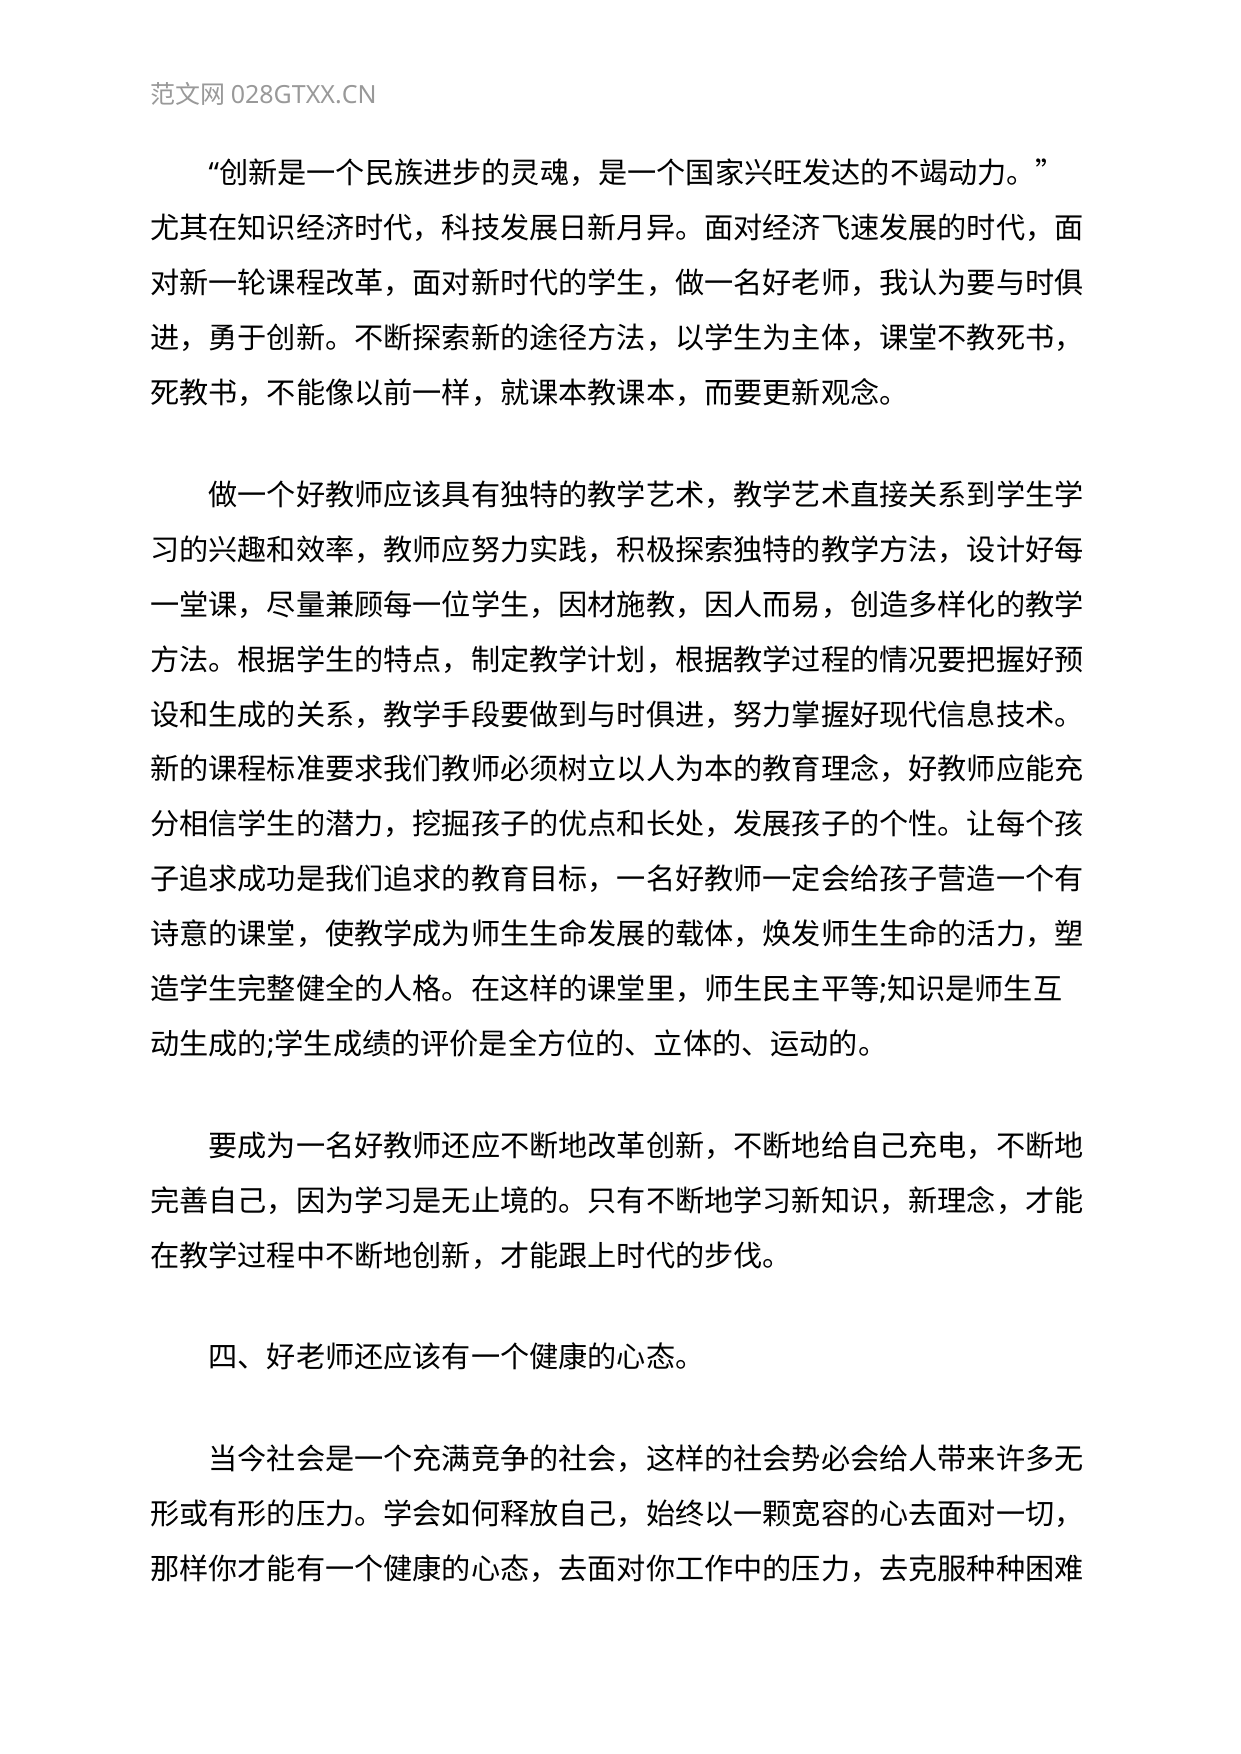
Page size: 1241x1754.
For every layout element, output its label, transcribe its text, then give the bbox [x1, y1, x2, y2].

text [150, 1436, 1090, 1588]
text “创新是一个民族进步的灵魂，是一个国家兴旺发达的不竭动力。”尤其在知识经济时代，科技发展日新月异。面对经济飞速发展的时代，面对新一轮课程改革，面对新时代的学生，做一名好老师，我认为要与时俱进，勇于创新。不断探索新的途径方法，以学生为主体，课堂不教死书，死教书，不能像以前一样，就课本教课本，而要更新观念。 [150, 150, 1090, 412]
text 要成为一名好教师还应不断地改革创新，不断地给自己充电，不断地完善自己，因为学习是无止境的。只有不断地学习新知识，新理念，才能在教学过程中不断地创新，才能跟上时代的步伐。 [150, 1122, 1090, 1274]
text 做一个好教师应该具有独特的教学艺术，教学艺术直接关系到学生学习的兴趣和效率，教师应努力实践，积极探索独特的教学方法，设计好每一堂课，尽量兼顾每一位学生，因材施教，因人而易，创造多样化的教学方法。根据学生的特点，制定教学计划，根据教学过程的情况要把握好预设和生成的关系，教学手段要做到与时俱进，努力掌握好现代信息技术。新的课程标准要求我们教师必须树立以人为本的教育理念，好教师应能充分相信学生的潜力，挖掘孩子的优点和长处，发展孩子的个性。让每个孩子追求成功是我们追求的教育目标，一名好教师一定会给孩子营造一个有诗意的课堂，使教学成为师生生命发展的载体，焕发师生生命的活力，塑造学生完整健全的人格。在这样的课堂里，师生民主平等;知识是师生互动生成的;学生成绩的评价是全方位的、立体的、运动的。 [150, 471, 1090, 1063]
text 四、好老师还应该有一个健康的心态。 [150, 1334, 1090, 1376]
